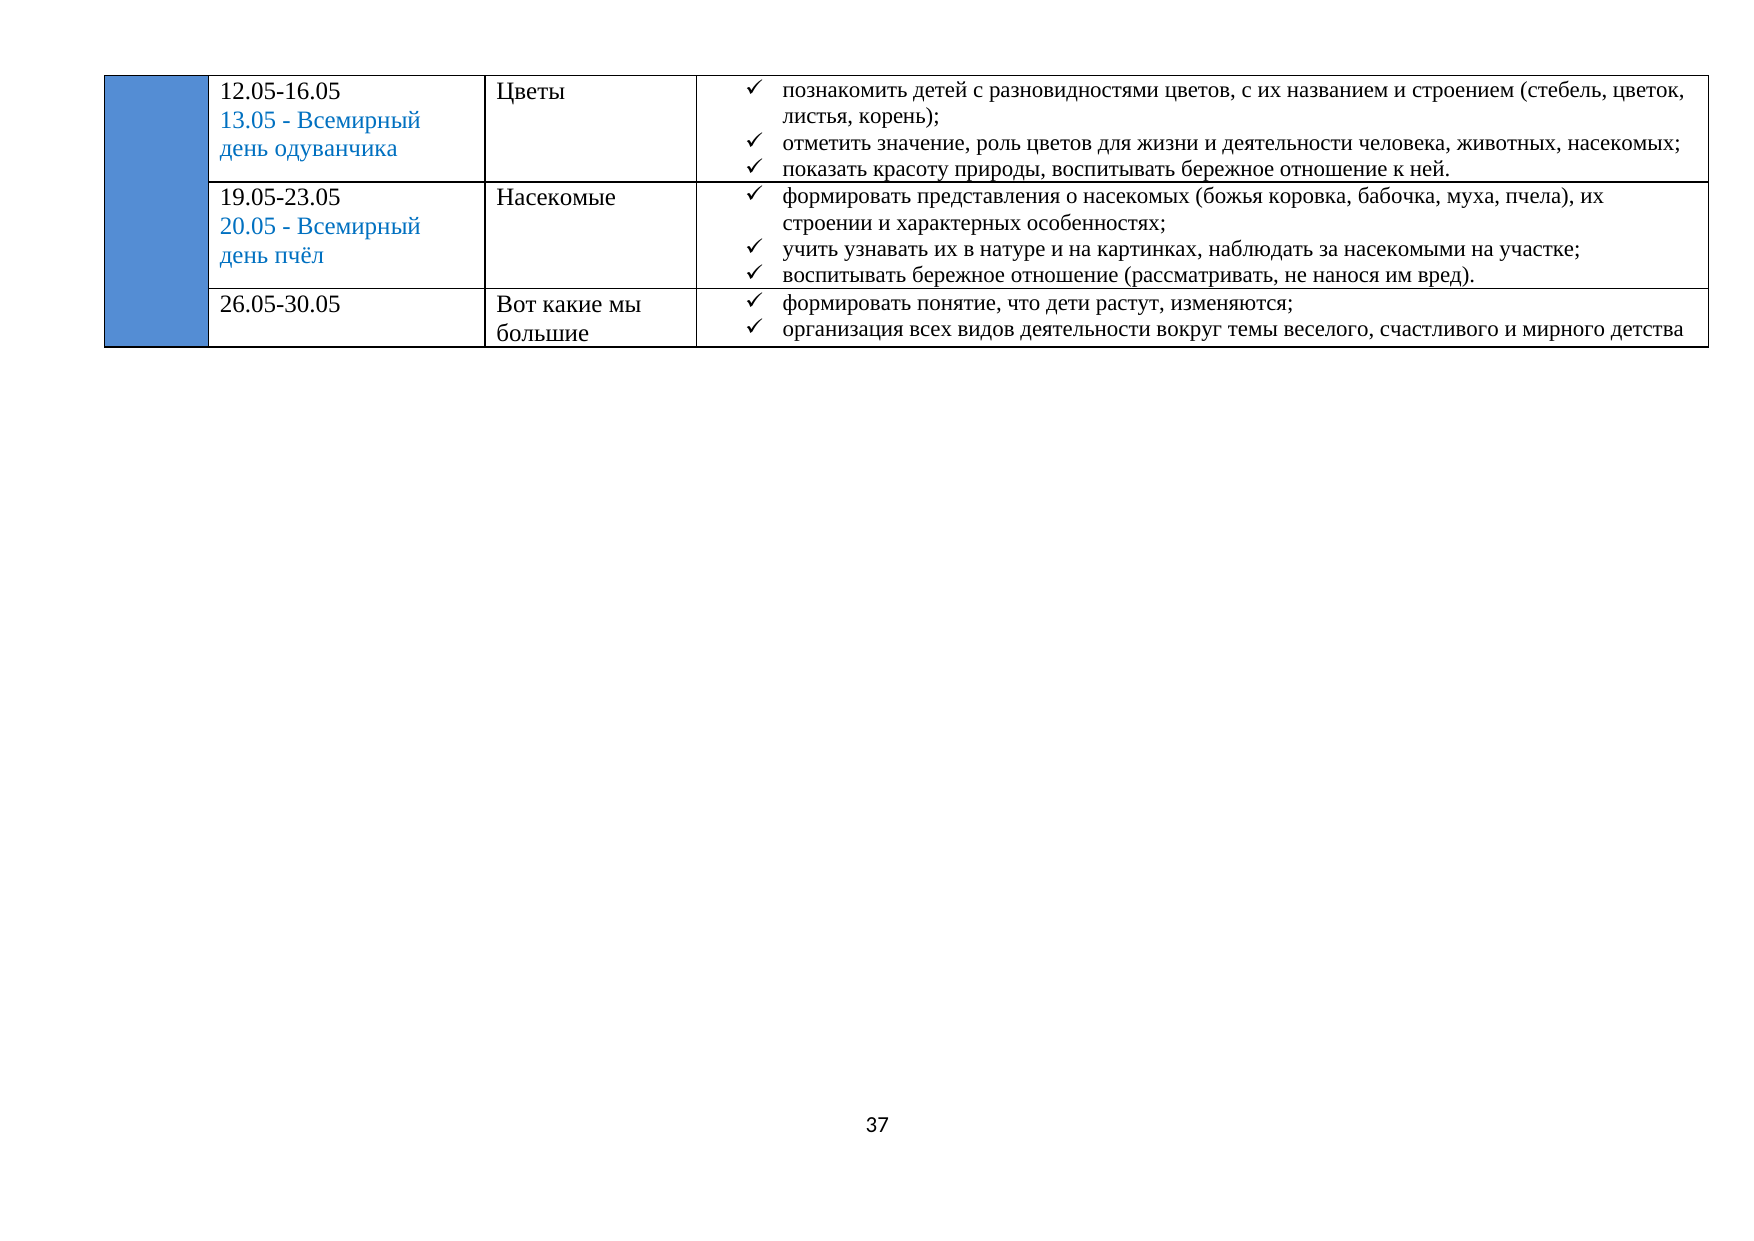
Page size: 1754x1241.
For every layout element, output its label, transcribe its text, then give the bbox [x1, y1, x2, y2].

table_cell 19.05-23.05 20.05 - Всемирный день пчёл [209, 183, 484, 288]
table_cell Вот какие мы большие [486, 289, 696, 346]
table_cell познакомить детей с разновидностями цветов, с их названием и строением (стебель, цветок, листья, корень); отметить значение, роль цветов для жизни и деятельности человека, животных, насекомых; показать красоту природы, воспитывать бережное отношение к ней. [697, 76, 1708, 181]
table_cell Май [105, 76, 208, 346]
table_cell Цветы [486, 76, 696, 181]
table_cell 26.05-30.05 [209, 289, 484, 346]
table_cell формировать представления о насекомых (божья коровка, бабочка, муха, пчела), их строении и характерных особенностях; учить узнавать их в натуре и на картинках, наблюдать за насекомыми на участке; воспитывать бережное отношение (рассматривать, не нанося им вред). [697, 183, 1708, 288]
table_cell формировать понятие, что дети растут, изменяются; организация всех видов деятельности вокруг темы веселого, счастливого и мирного детства [697, 289, 1708, 346]
table_cell 12.05-16.05 13.05 - Всемирный день одуванчика [209, 76, 484, 181]
table_cell Насекомые [486, 183, 696, 288]
